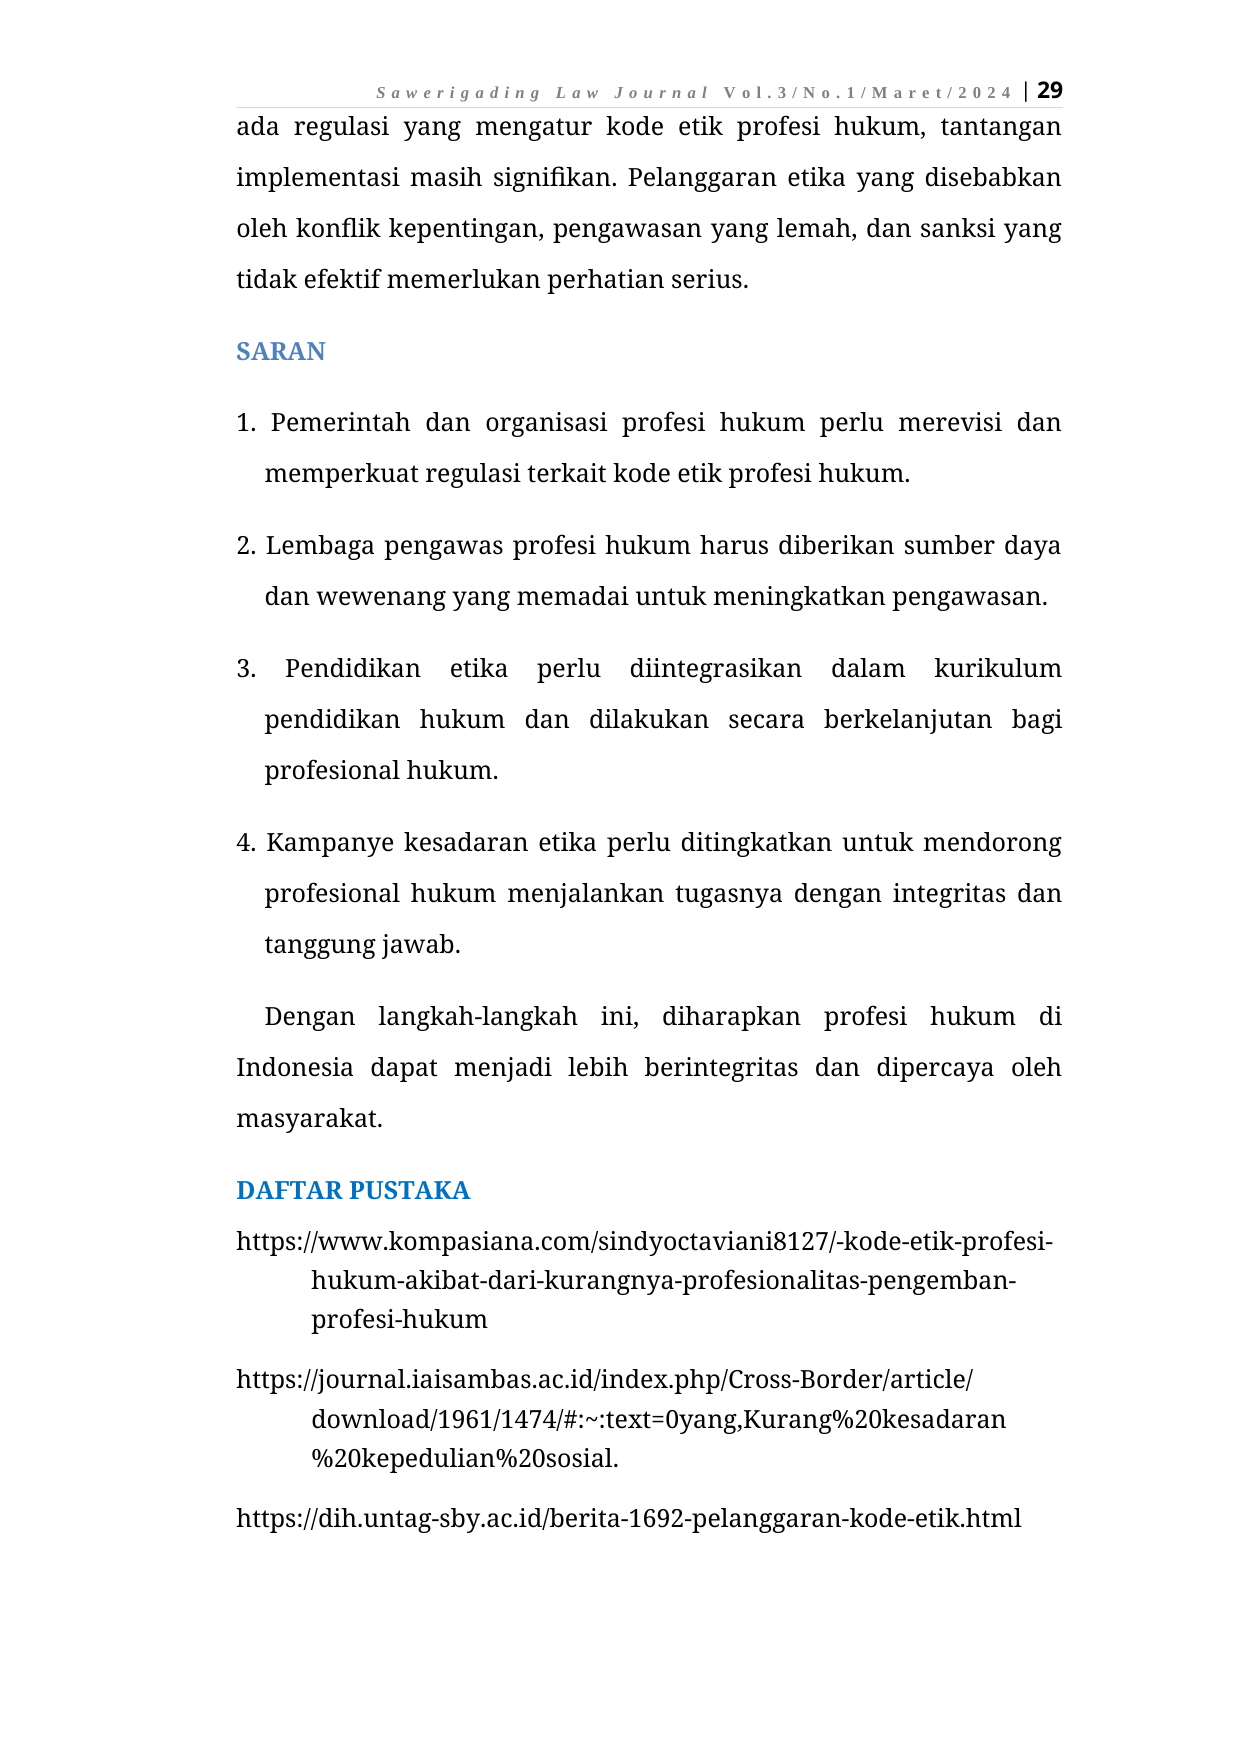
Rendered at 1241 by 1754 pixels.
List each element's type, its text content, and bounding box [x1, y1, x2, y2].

text 2. Lembaga pengawas profesi hukum harus diberikan sumber daya dan wewenang yang memadai untuk meningkatkan pengawasan. [236, 528, 1063, 613]
text SARAN [236, 333, 1063, 367]
text 1. Pemerintah dan organisasi profesi hukum perlu merevisi dan memperkuat regulasi terkait kode etik profesi hukum. [236, 405, 1063, 490]
text https://dih.untag-sby.ac.id/berita-1692-pelanggaran-kode-etik.html [236, 1501, 1063, 1534]
text DAFTAR PUSTAKA [236, 1173, 1063, 1207]
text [236, 108, 1063, 295]
text https://journal.iaisambas.ac.id/index.php/Cross-Border/article/download/1961/1474/#:~:text=0yang,Kurang%20kesadaran%20kepedulian%20sosial. [236, 1362, 1063, 1474]
text Dengan langkah-langkah ini, diharapkan profesi hukum di Indonesia dapat menjadi lebih berintegritas dan dipercaya oleh masyarakat. [236, 999, 1063, 1135]
text 3. Pendidikan etika perlu diintegrasikan dalam kurikulum pendidikan hukum dan dilakukan secara berkelanjutan bagi profesional hukum. [236, 651, 1063, 787]
text 4. Kampanye kesadaran etika perlu ditingkatkan untuk mendorong profesional hukum menjalankan tugasnya dengan integritas dan tanggung jawab. [236, 825, 1063, 961]
text https://www.kompasiana.com/sindyoctaviani8127/-kode-etik-profesi-hukum-akibat-dari-kurangnya-profesionalitas-pengemban-profesi-hukum [236, 1224, 1063, 1336]
